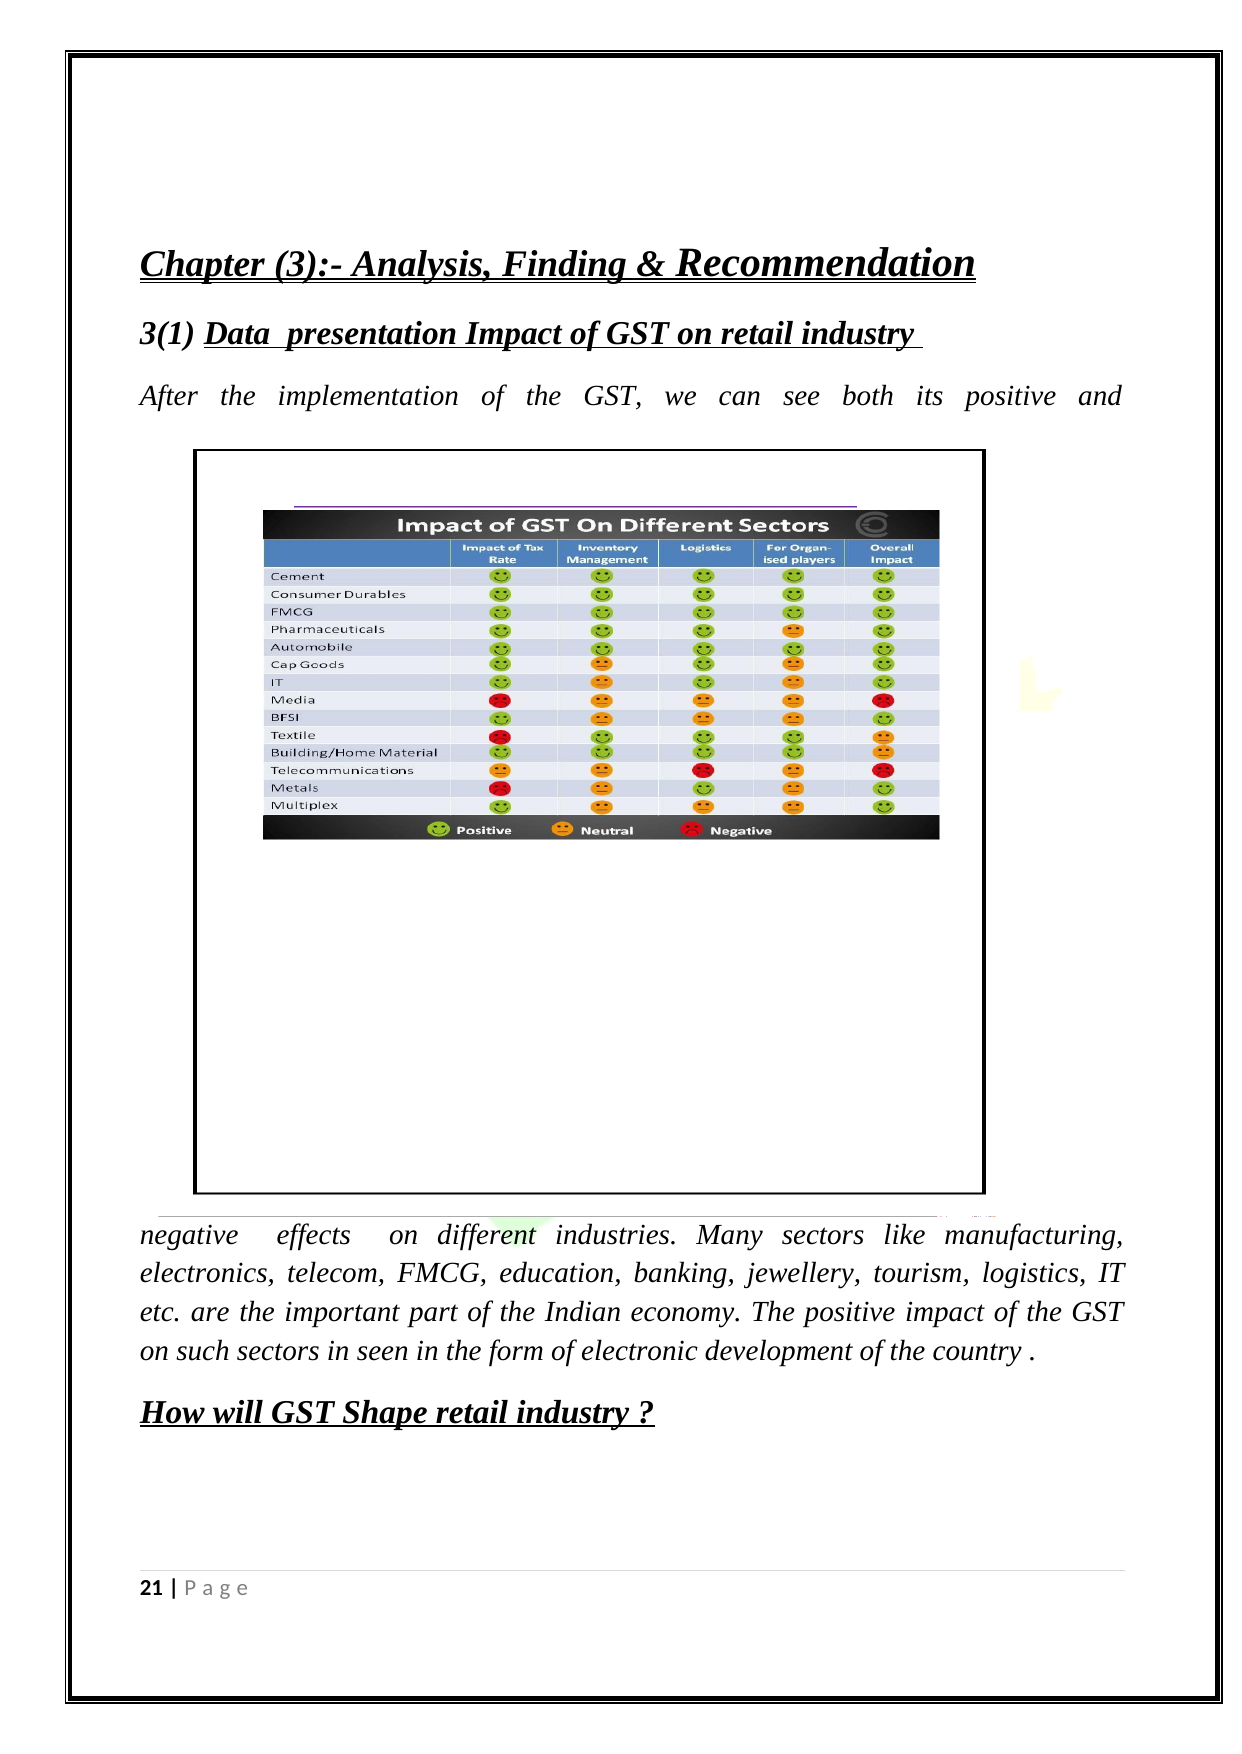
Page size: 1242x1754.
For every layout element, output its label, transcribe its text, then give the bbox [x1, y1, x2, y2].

text 3(1) Data presentation Impact of GST on retail industry [139, 313, 1125, 352]
text Chapter (3):- Analysis, Finding & Recommendation [139, 237, 1125, 285]
picture [158, 427, 1020, 1217]
text How will GST Shape retail industry ? [139, 1392, 1125, 1430]
